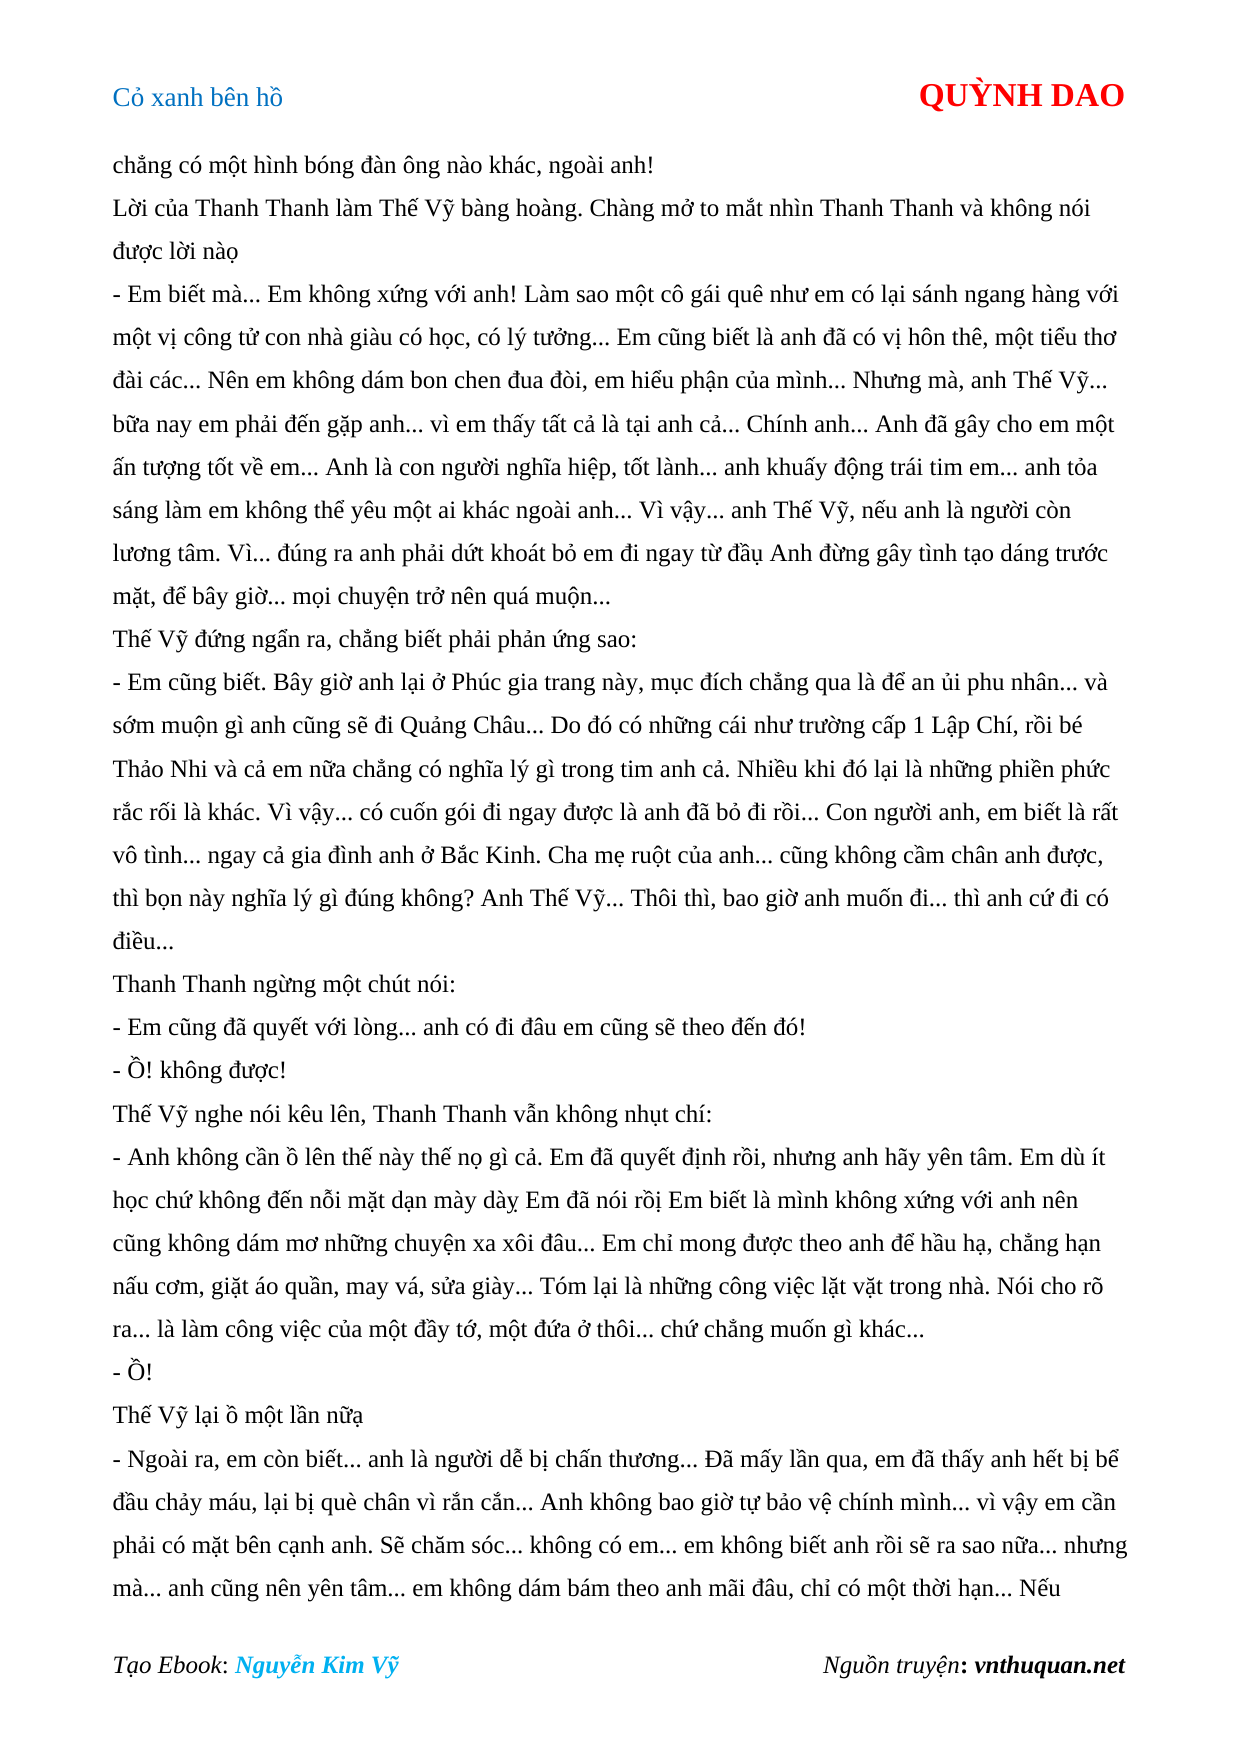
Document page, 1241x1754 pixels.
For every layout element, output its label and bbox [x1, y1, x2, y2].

text [112, 150, 1128, 1602]
